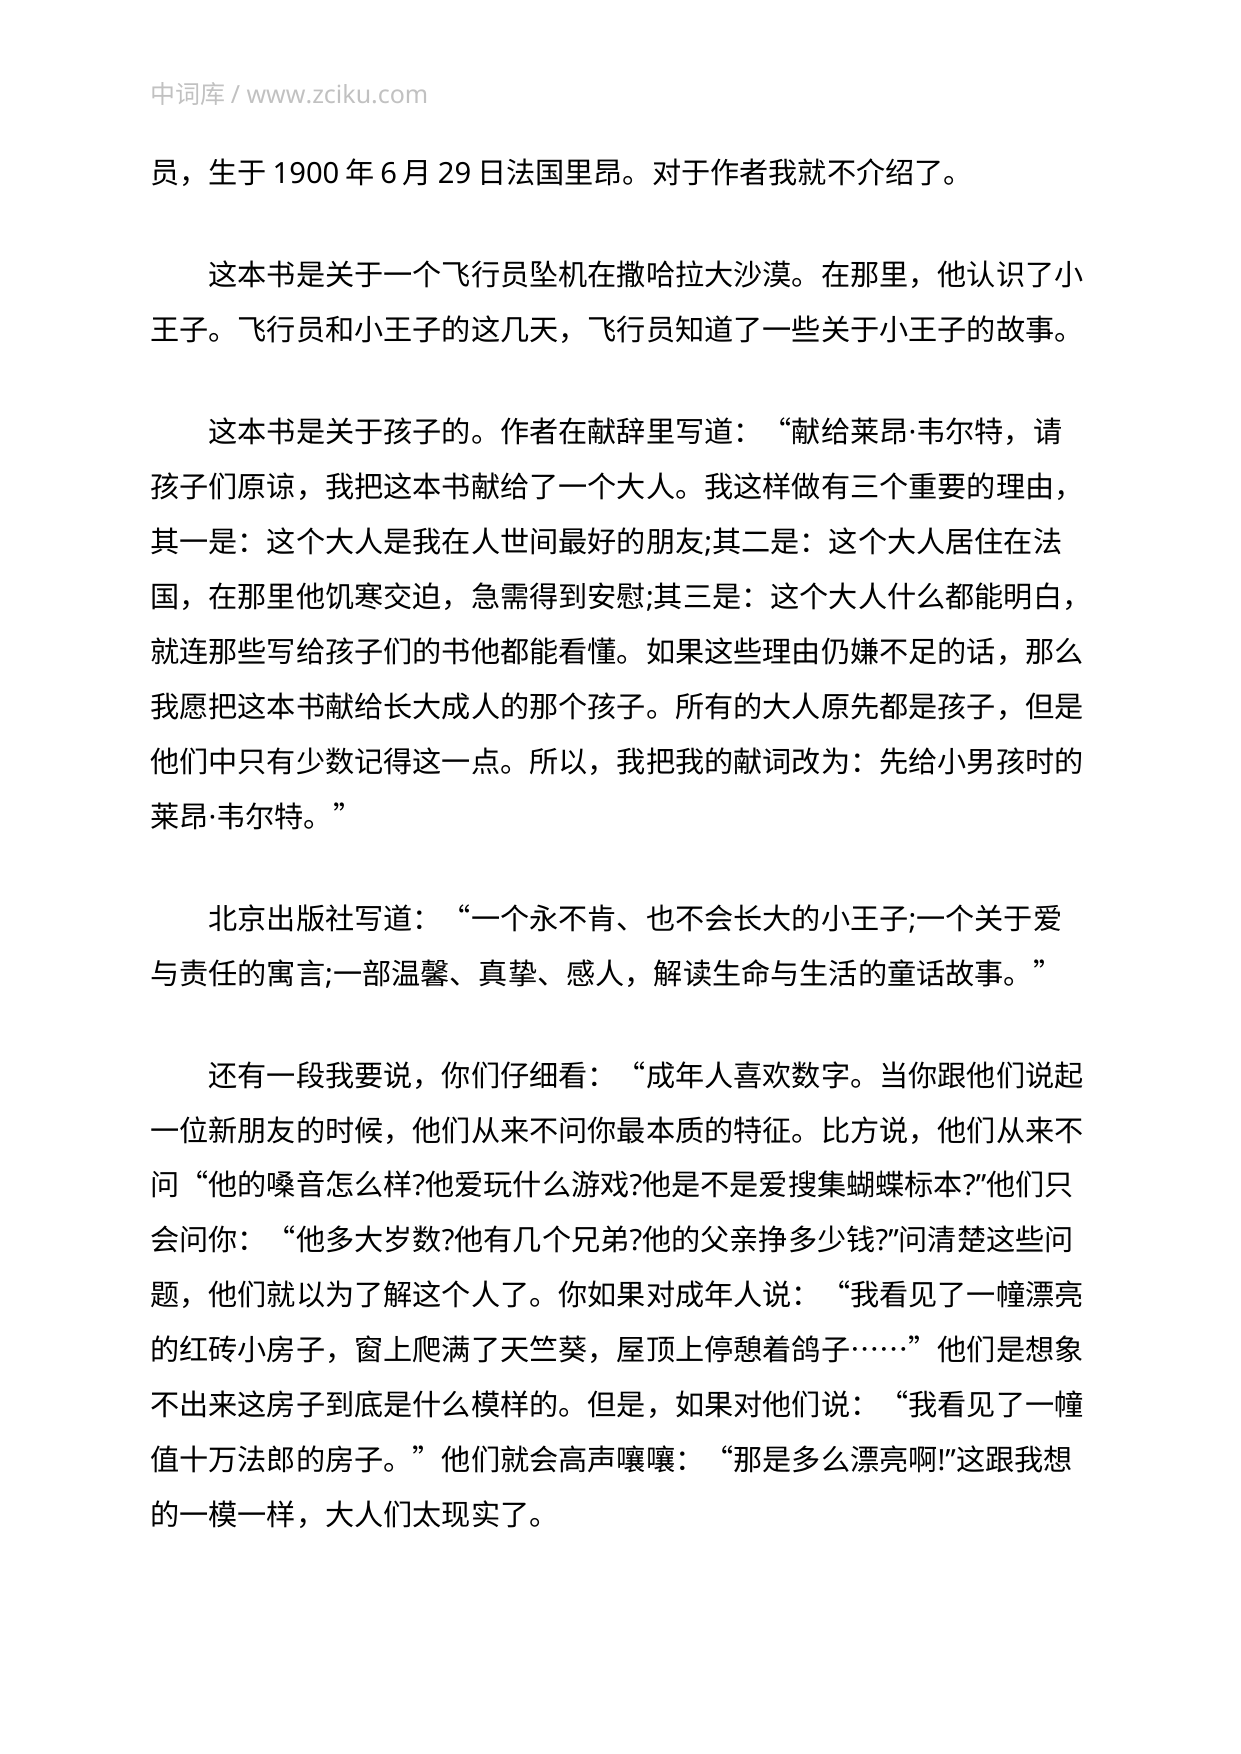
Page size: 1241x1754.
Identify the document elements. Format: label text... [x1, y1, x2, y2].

text 还有一段我要说，你们仔细看：“成年人喜欢数字。当你跟他们说起一位新朋友的时候，他们从来不问你最本质的特征。比方说，他们从来不问“他的嗓音怎么样?他爱玩什么游戏?他是不是爱搜集蝴蝶标本?”他们只会问你：“他多大岁数?他有几个兄弟?他的父亲挣多少钱?”问清楚这些问题，他们就以为了解这个人了。你如果对成年人说：“我看见了一幢漂亮的红砖小房子，窗上爬满了天竺葵，屋顶上停憩着鸽子……”他们是想象不出来这房子到底是什么模样的。但是，如果对他们说：“我看见了一幢值十万法郎的房子。”他们就会高声嚷嚷：“那是多么漂亮啊!”这跟我想的一模一样，大人们太现实了。 [150, 1052, 1090, 1534]
text 北京出版社写道：“一个永不肯、也不会长大的小王子;一个关于爱与责任的寓言;一部温馨、真挚、感人，解读生命与生活的童话故事。” [150, 895, 1090, 993]
text 这本书是关于一个飞行员坠机在撒哈拉大沙漠。在那里，他认识了小王子。飞行员和小王子的这几天，飞行员知道了一些关于小王子的故事。 [150, 252, 1090, 349]
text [150, 150, 1090, 192]
text 这本书是关于孩子的。作者在献辞里写道：“献给莱昂·韦尔特，请孩子们原谅，我把这本书献给了一个大人。我这样做有三个重要的理由，其一是：这个大人是我在人世间最好的朋友;其二是：这个大人居住在法国，在那里他饥寒交迫，急需得到安慰;其三是：这个大人什么都能明白，就连那些写给孩子们的书他都能看懂。如果这些理由仍嫌不足的话，那么我愿把这本书献给长大成人的那个孩子。所有的大人原先都是孩子，但是他们中只有少数记得这一点。所以，我把我的献词改为：先给小男孩时的莱昂·韦尔特。” [150, 409, 1090, 836]
